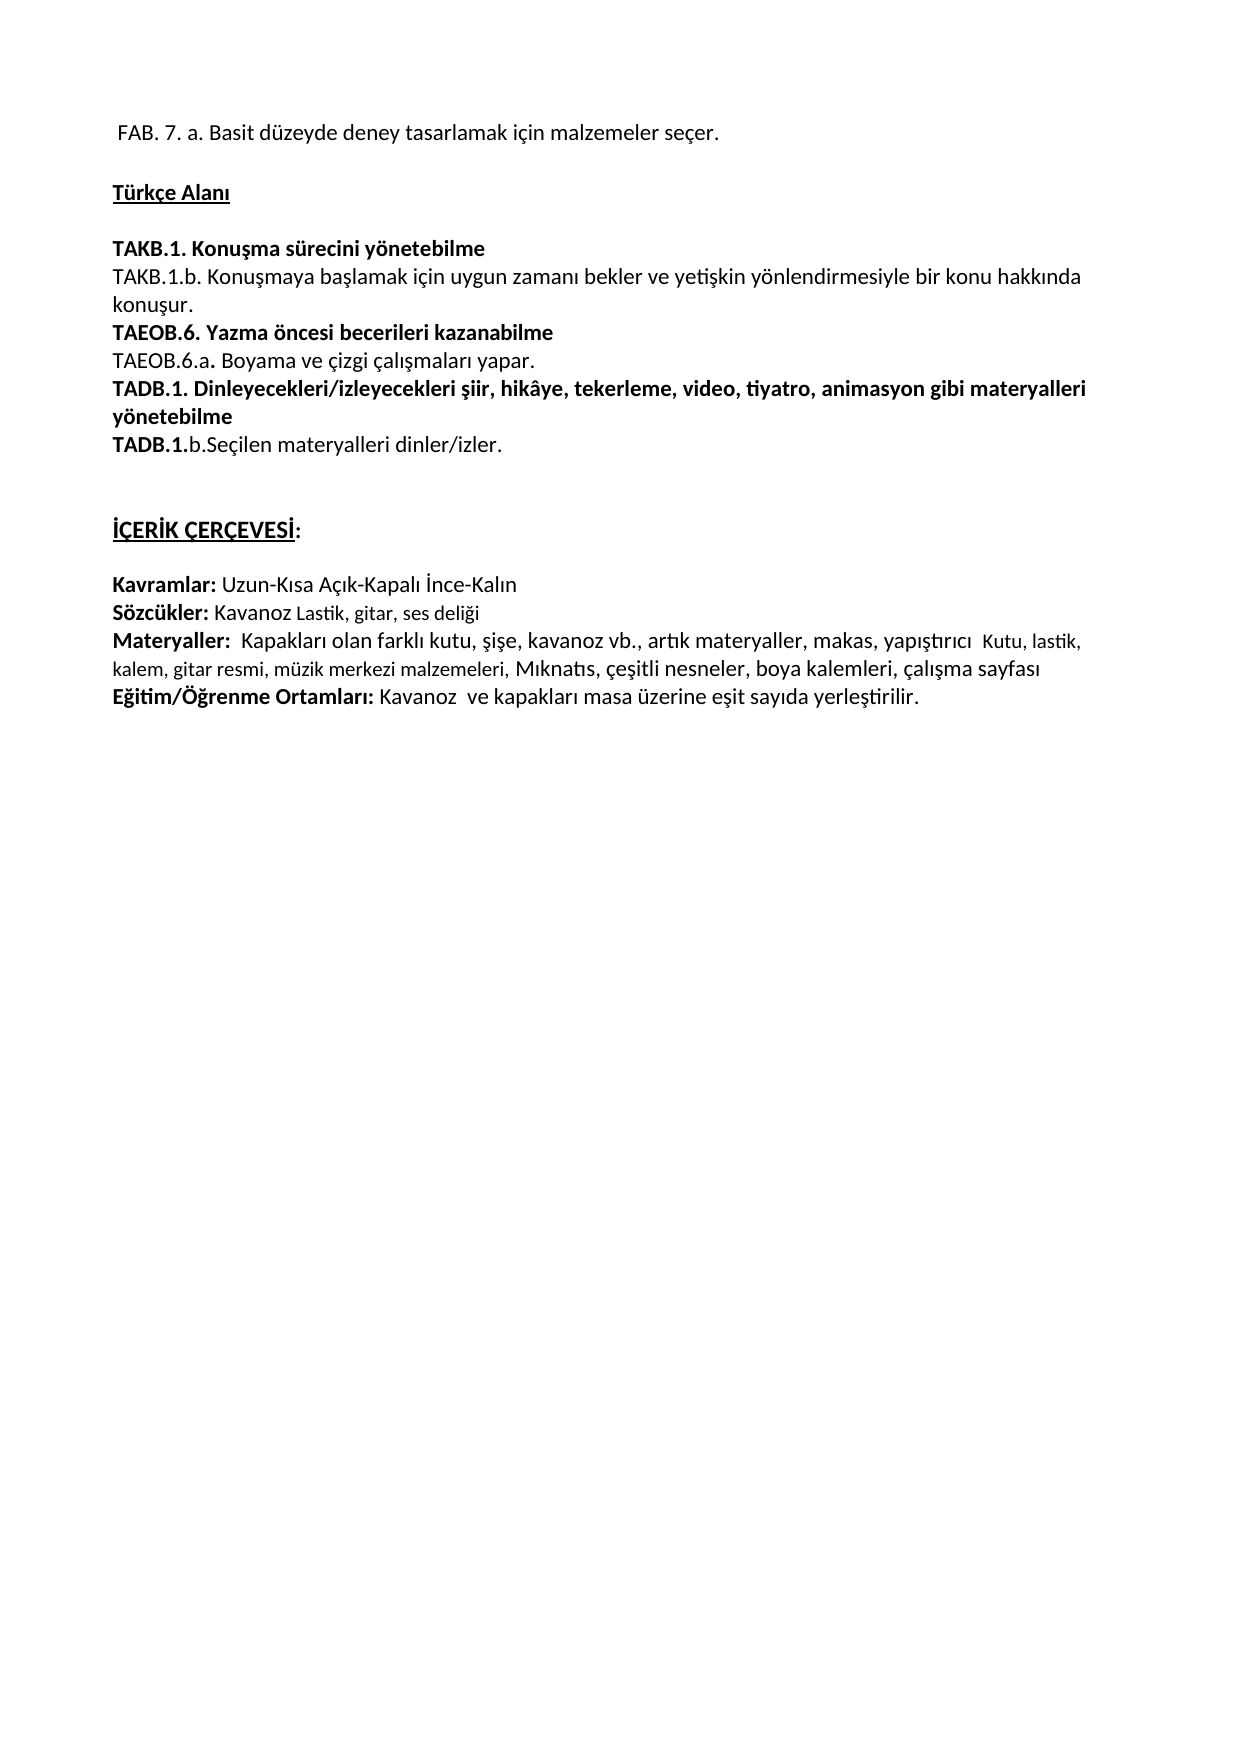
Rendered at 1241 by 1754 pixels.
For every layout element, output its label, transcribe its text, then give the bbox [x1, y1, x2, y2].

text TAEOB.6. Yazma öncesi becerileri kazanabilme [112, 318, 1128, 346]
text Türkçe Alanı [112, 178, 1128, 206]
text TAKB.1. Konuşma sürecini yönetebilme [112, 234, 1128, 262]
text TAKB.1.b. Konuşmaya başlamak için uygun zamanı bekler ve yetişkin yönlendirmesiyle bir konu hakkında konuşur. [112, 262, 1128, 318]
text Materyaller: Kapakları olan farklı kutu, şişe, kavanoz vb., artık materyaller, makas, yapıştırıcı Kutu, lastik, kalem, gitar resmi, müzik merkezi malzemeleri, Mıknatıs, çeşitli nesneler, boya kalemleri, çalışma sayfası [112, 626, 1128, 682]
text FAB. 7. a. Basit düzeyde deney tasarlamak için malzemeler seçer. [112, 118, 1128, 146]
text TADB.1. Dinleyecekleri/izleyecekleri şiir, hikâye, tekerleme, video, tiyatro, animasyon gibi materyalleri yönetebilme [112, 374, 1128, 431]
text Eğitim/Öğrenme Ortamları: Kavanoz ve kapakları masa üzerine eşit sayıda yerleştirilir. [112, 682, 1128, 710]
text Sözcükler: Kavanoz Lastik, gitar, ses deliği [112, 598, 1128, 626]
text TADB.1.b.Seçilen materyalleri dinler/izler. [112, 431, 1128, 458]
text Kavramlar: Uzun-Kısa Açık-Kapalı İnce-Kalın [112, 570, 1128, 598]
text İÇERİK ÇERÇEVESİ: [112, 514, 1128, 545]
text TAEOB.6.a. Boyama ve çizgi çalışmaları yapar. [112, 346, 1128, 374]
